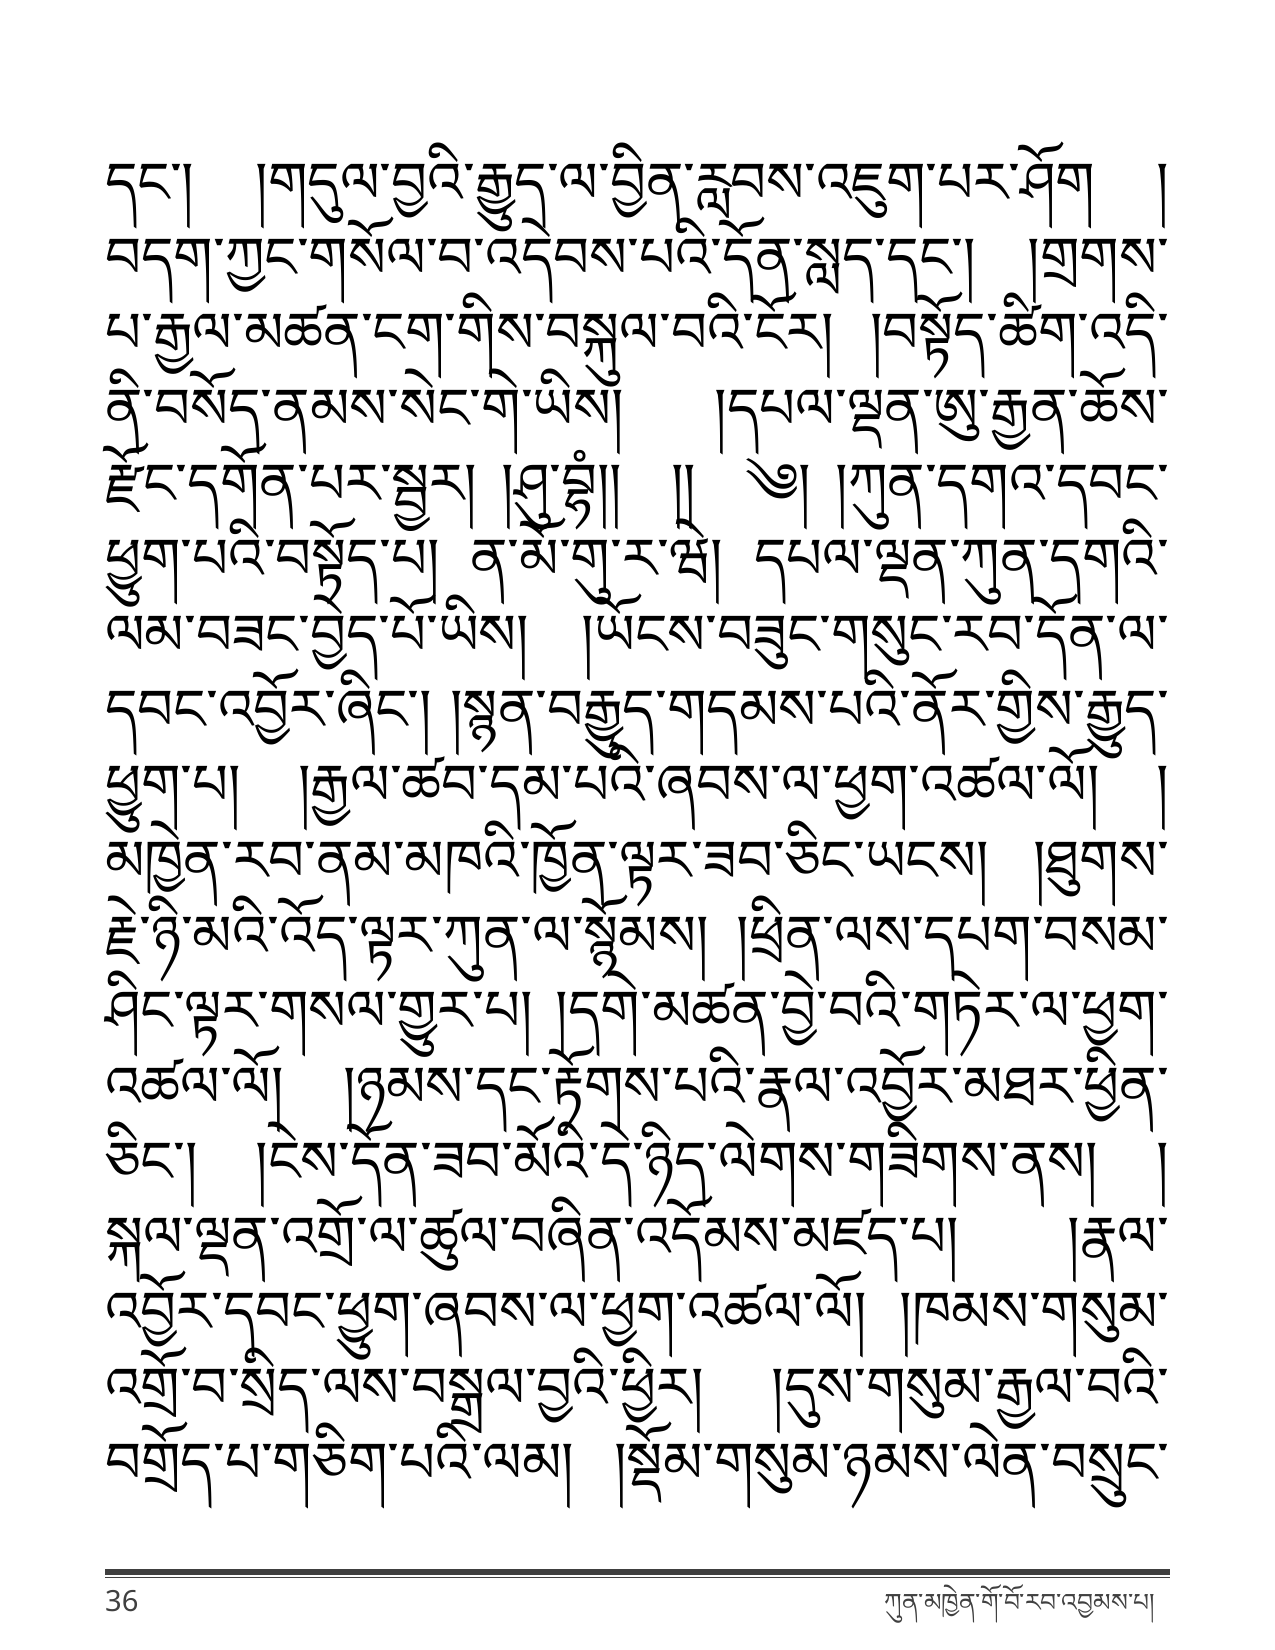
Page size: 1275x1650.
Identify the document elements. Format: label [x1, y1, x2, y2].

text [105, 150, 1170, 1496]
